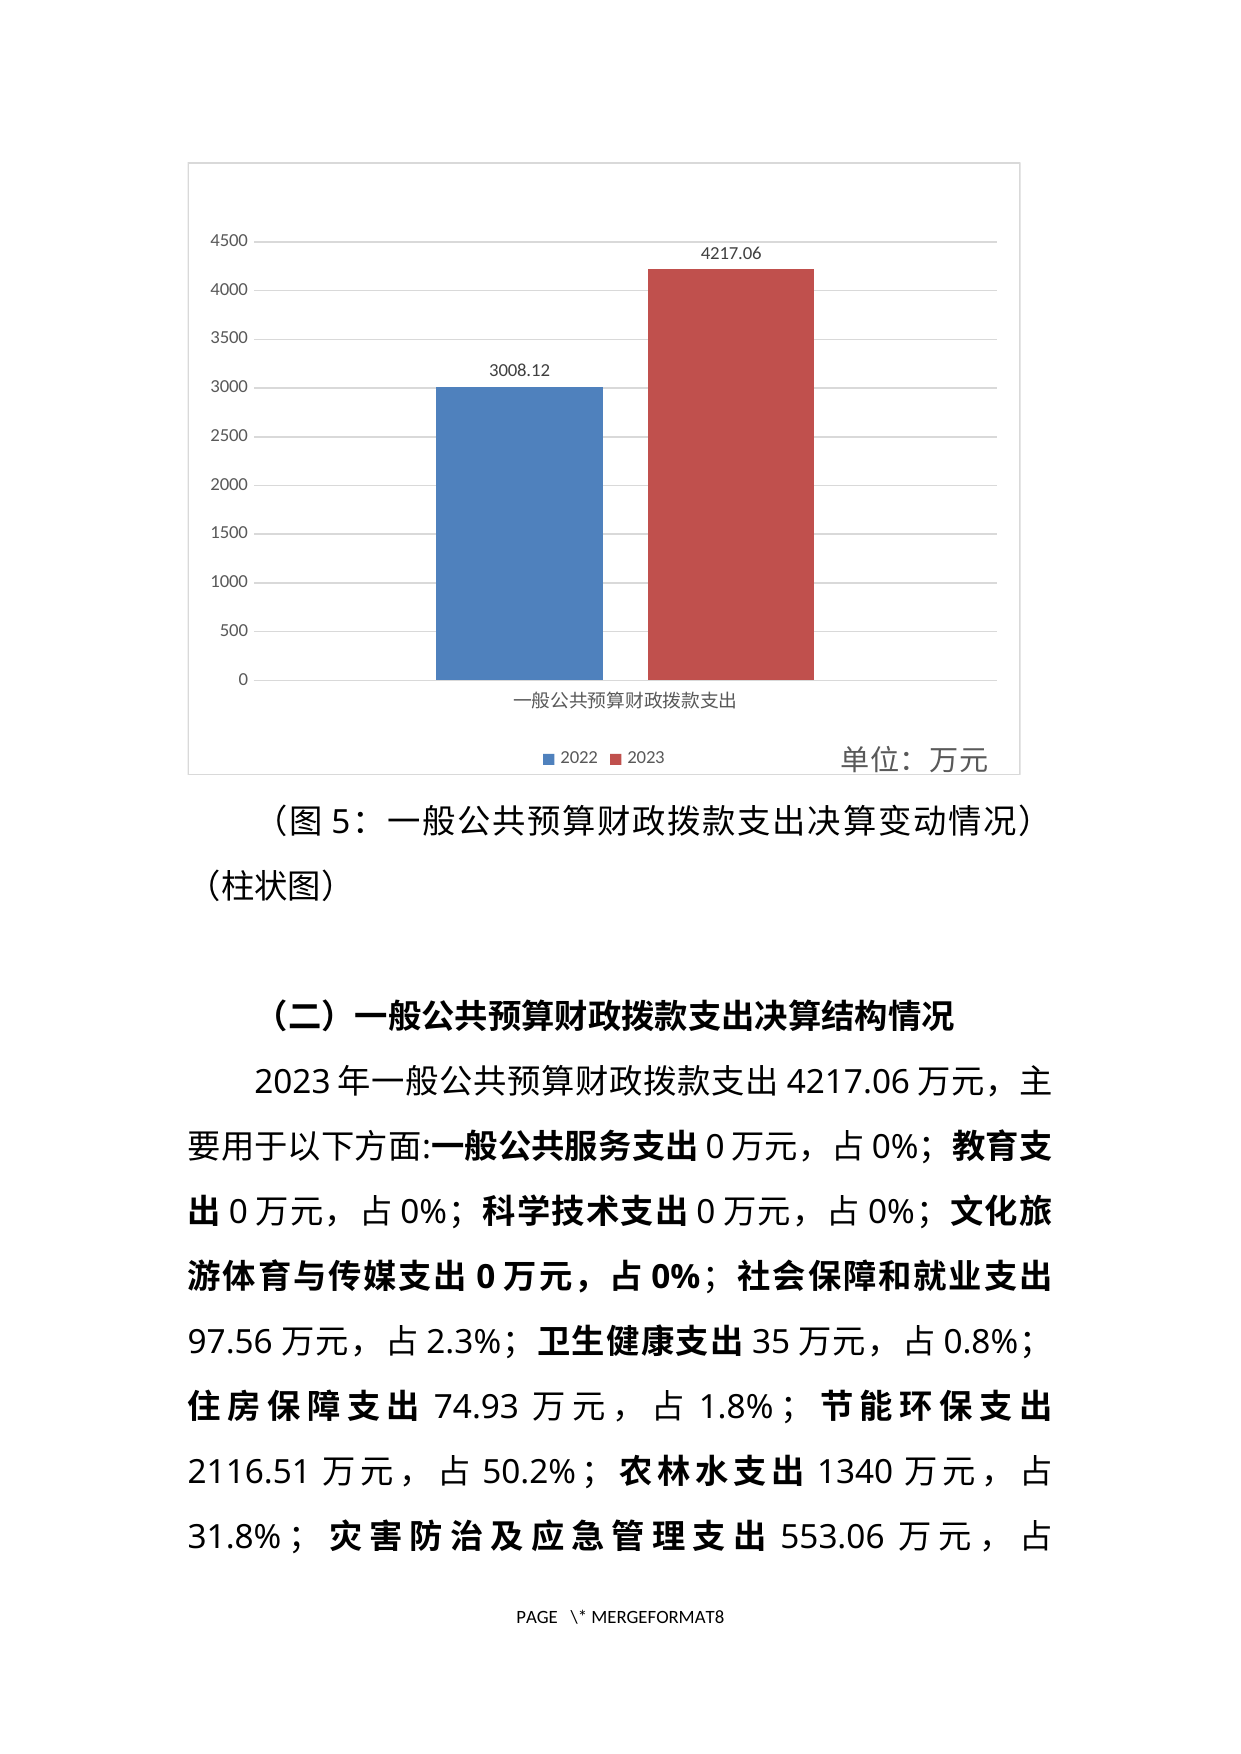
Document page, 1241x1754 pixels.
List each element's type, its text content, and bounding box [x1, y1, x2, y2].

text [187, 1047, 1053, 1567]
text （图5：一般公共预算财政拨款支出决算变动情况）（柱状图） [187, 787, 1053, 917]
text （二）一般公共预算财政拨款支出决算结构情况 [187, 982, 1053, 1047]
